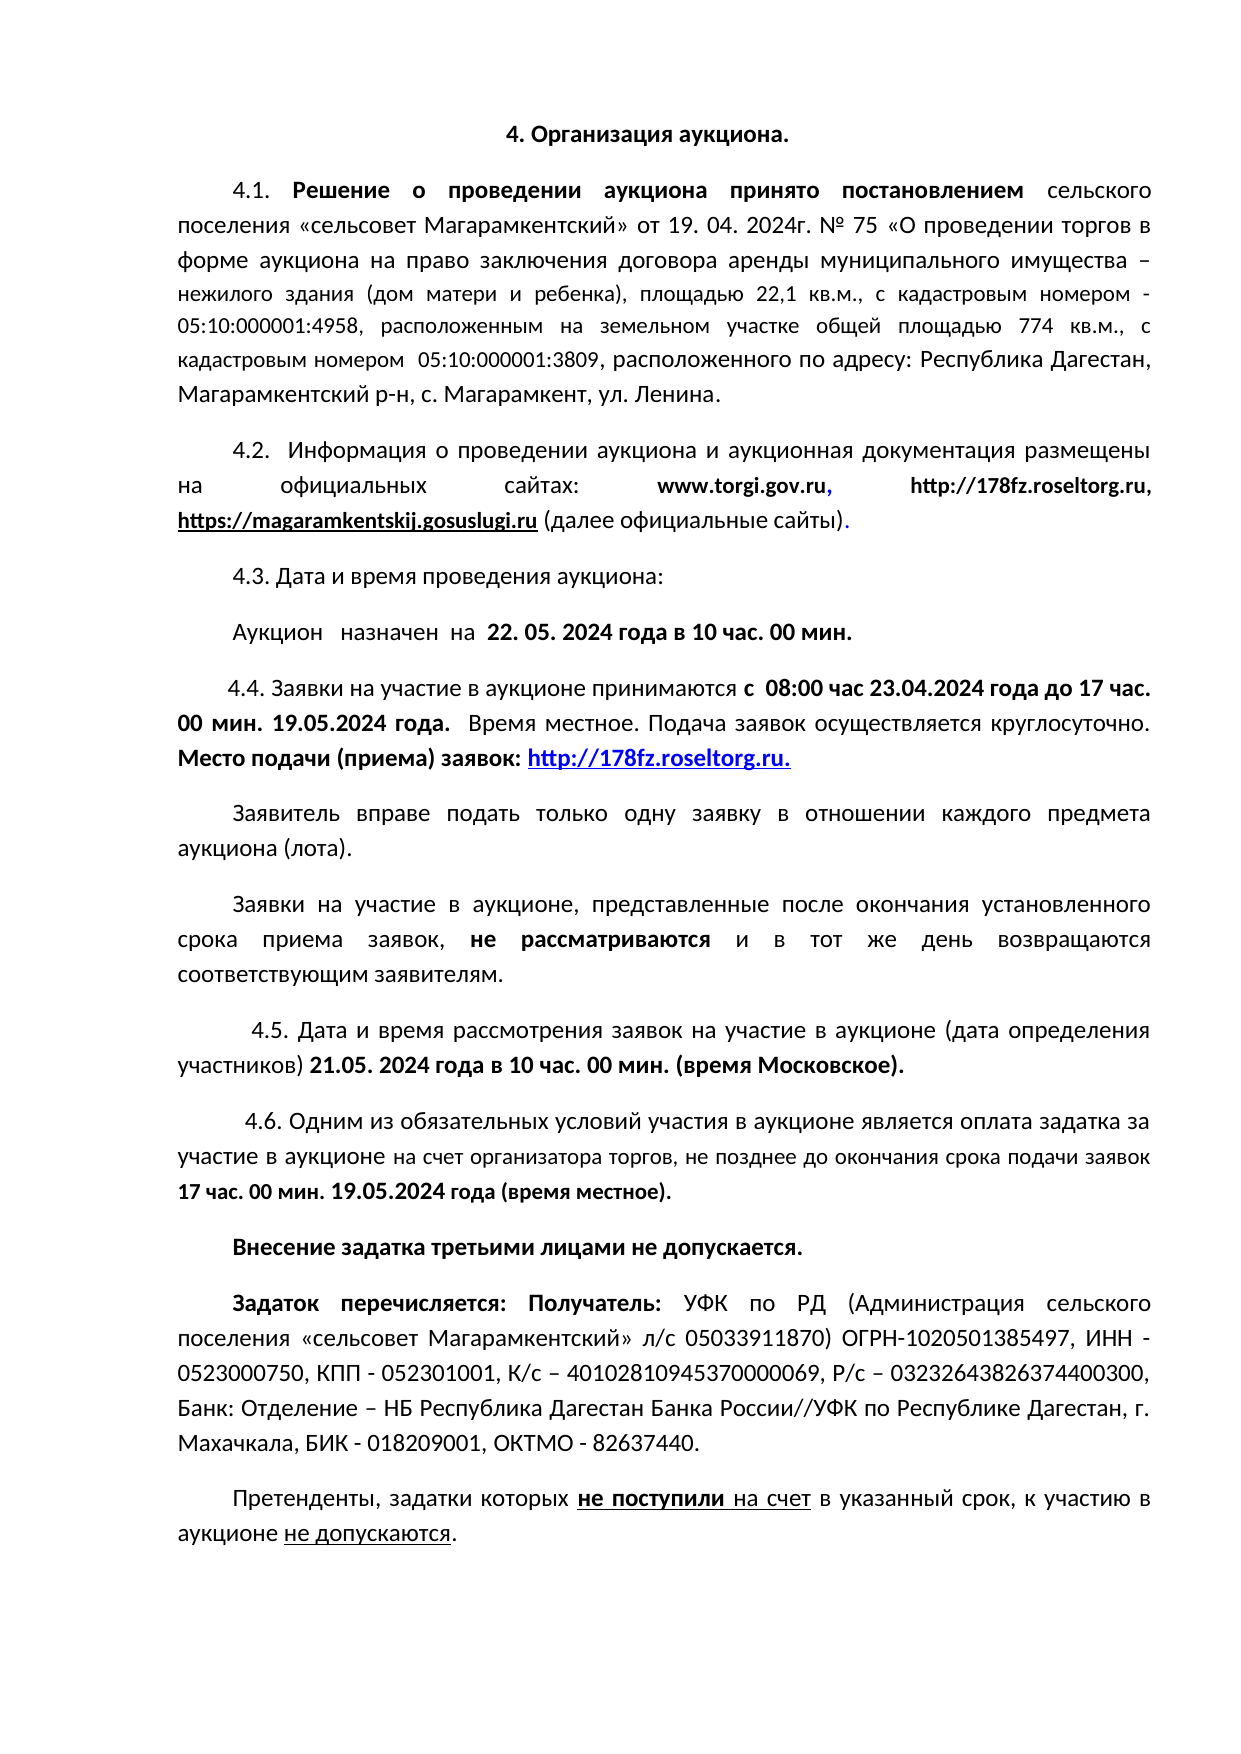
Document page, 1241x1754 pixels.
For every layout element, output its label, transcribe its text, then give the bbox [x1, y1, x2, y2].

text 4.1. Решение о проведении аукциона принято постановлением сельского поселения «сельсовет Магарамкентский» от 19. 04. 2024г. № 75 «О проведении торгов в форме аукциона на право заключения договора аренды муниципального имущества – нежилого здания (дом матери и ребенка), площадью 22,1 кв.м., с кадастровым номером - 05:10:000001:4958, расположенным на земельном участке общей площадью 774 кв.м., с кадастровым номером 05:10:000001:3809, расположенного по адресу: Республика Дагестан, Магарамкентский р-н, с. Магарамкент, ул. Ленина. [177, 174, 1152, 409]
text Претенденты, задатки которых не поступили на счет в указанный срок, к участию в аукционе не допускаются. [177, 1482, 1152, 1548]
text 4.4. Заявки на участие в аукционе принимаются с 08:00 час 23.04.2024 года до 17 час. 00 мин. 19.05.2024 года. Время местное. Подача заявок осуществляется круглосуточно. Место подачи (приема) заявок: http://178fz.roseltorg.ru. [177, 672, 1152, 772]
text 4.2. Информация о проведении аукциона и аукционная документация размещены на официальных сайтах: www.torgi.gov.ru, http://178fz.roseltorg.ru, https://magaramkentskij.gosuslugi.ru (далее официальные сайты). [177, 434, 1152, 535]
text Задаток перечисляется: Получатель: УФК по РД (Администрация сельского поселения «сельсовет Магарамкентский» л/с 05033911870) ОГРН-1020501385497, ИНН - 0523000750, КПП - 052301001, К/с – 40102810945370000069, Р/с – 03232643826374400300, Банк: Отделение – НБ Республика Дагестан Банка России//УФК по Республике Дагестан, г. Махачкала, БИК - 018209001, ОКТМО - 82637440. [177, 1287, 1152, 1457]
text 4.3. Дата и время проведения аукциона: [177, 560, 1152, 591]
text Аукцион назначен на 22. 05. 2024 года в 10 час. 00 мин. [177, 616, 1152, 646]
text 4. Организация аукциона. [177, 118, 1152, 149]
text Заявки на участие в аукционе, представленные после окончания установленного срока приема заявок, не рассматриваются и в тот же день возвращаются соответствующим заявителям. [177, 888, 1152, 989]
text 4.5. Дата и время рассмотрения заявок на участие в аукционе (дата определения участников) 21.05. 2024 года в 10 час. 00 мин. (время Московское). [177, 1014, 1152, 1080]
text 4.6. Одним из обязательных условий участия в аукционе является оплата задатка за участие в аукционе на счет организатора торгов, не позднее до окончания срока подачи заявок 17 час. 00 мин. 19.05.2024 года (время местное). [177, 1105, 1152, 1206]
text Заявитель вправе подать только одну заявку в отношении каждого предмета аукциона (лота). [177, 797, 1152, 863]
text Внесение задатка третьими лицами не допускается. [177, 1231, 1152, 1261]
